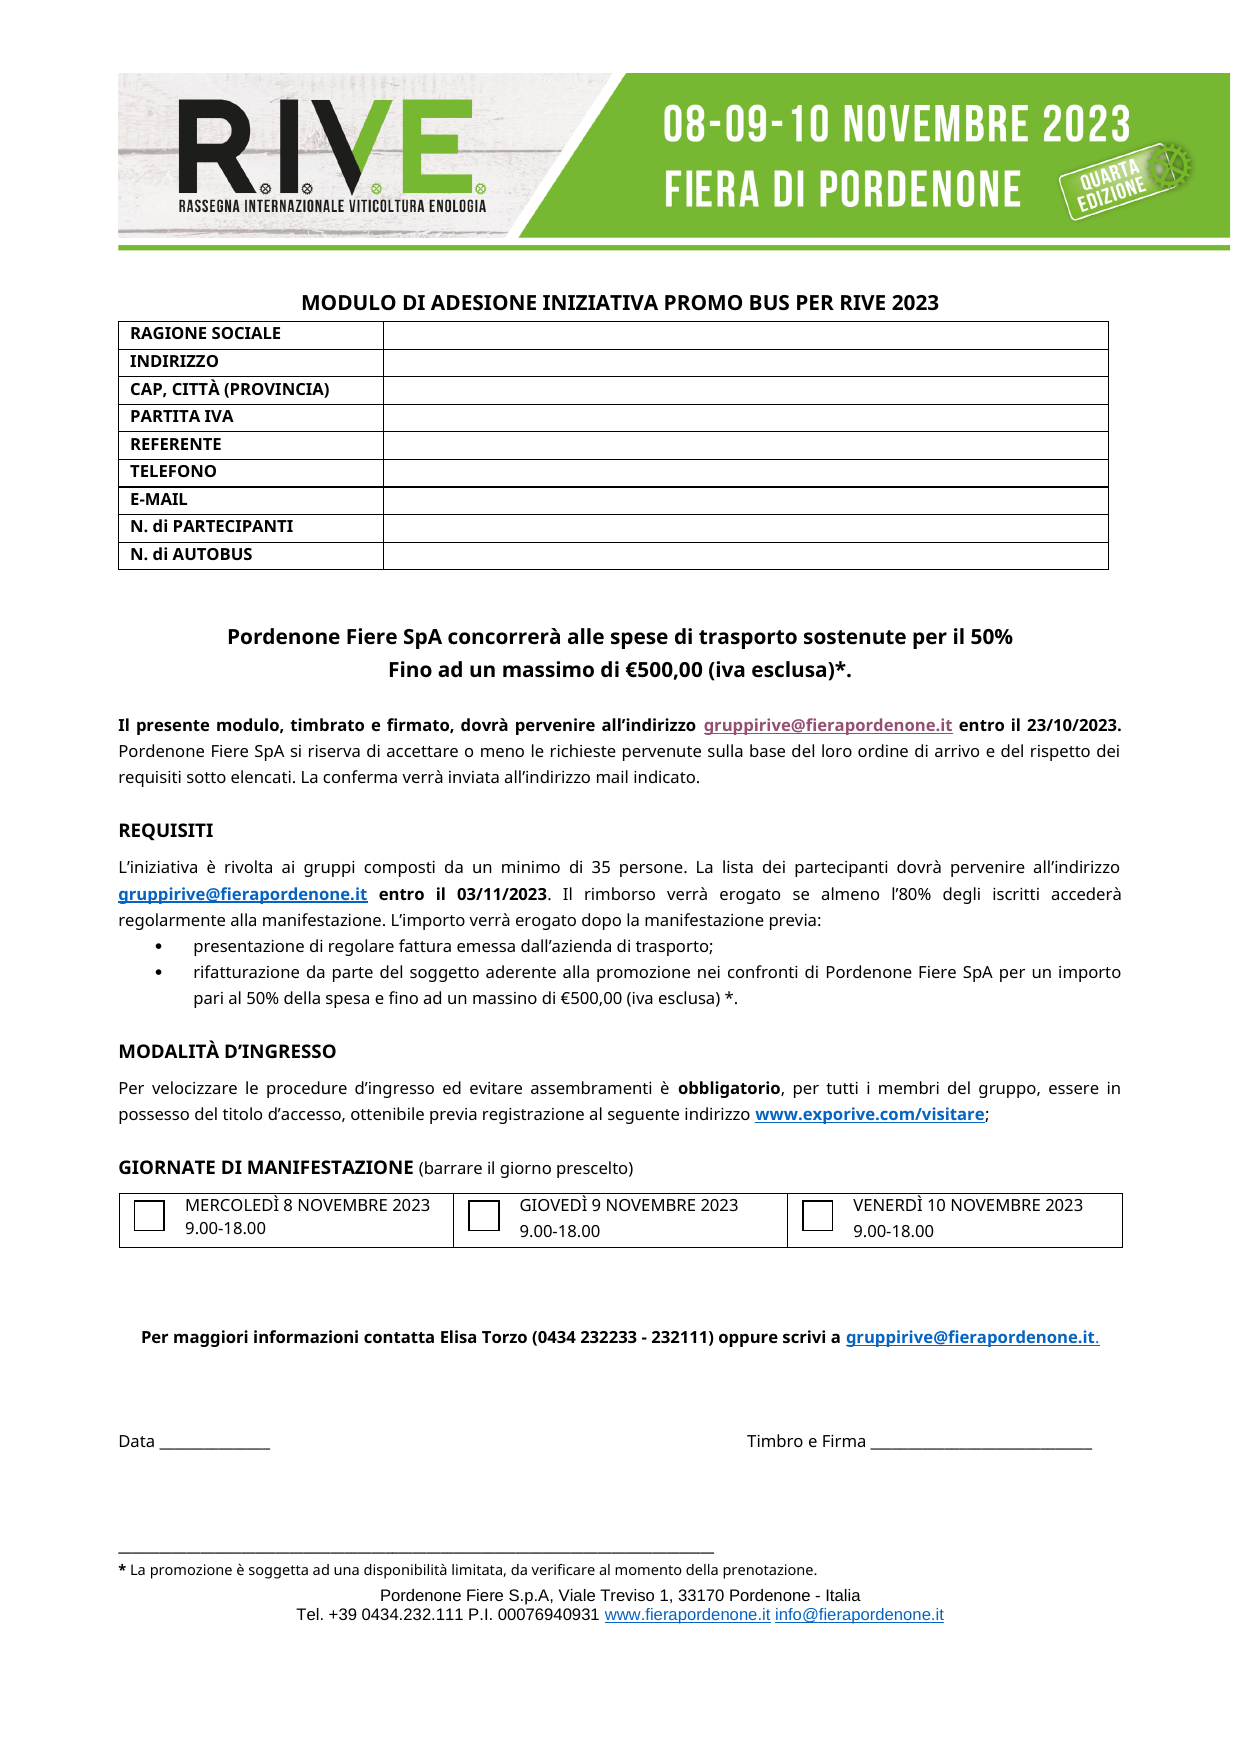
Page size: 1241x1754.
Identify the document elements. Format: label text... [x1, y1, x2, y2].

list presentazione di regolare fattura emessa dall’azienda di trasporto; [156, 934, 1122, 957]
text Fino ad un massimo di €500,00 (iva esclusa)*. [118, 655, 1122, 683]
text REQUISITI [118, 818, 1122, 843]
table_cell PARTITA IVA [119, 405, 383, 431]
picture [118, 73, 1231, 251]
table_cell N. di PARTECIPANTI [119, 515, 383, 542]
text _______________________________________________________________________________________ [118, 1534, 1122, 1557]
table_cell [384, 515, 1108, 542]
list rifatturazione da parte del soggetto aderente alla promozione nei confronti di Pordenone Fiere SpA per un importo pari al 50% della spesa e fino ad un massino di €500,00 (iva esclusa) *. [156, 960, 1122, 1009]
text Pordenone Fiere SpA concorrerà alle spese di trasporto sostenute per il 50% [118, 622, 1122, 651]
table_cell N. di AUTOBUS [119, 543, 383, 569]
table_cell [384, 488, 1108, 514]
text Data _______________ Timbro e Firma ______________________________ [118, 1430, 1122, 1453]
table_header GIOVEDÌ 9 NOVEMBRE 2023 9.00-18.00 [454, 1194, 787, 1247]
text GIORNATE DI MANIFESTAZIONE (barrare il giorno prescelto) [118, 1155, 1122, 1180]
table_cell TELEFONO [119, 460, 383, 486]
table_cell [384, 377, 1108, 404]
text Per velocizzare le procedure d’ingresso ed evitare assembramenti è obbligatorio, per tutti i membri del gruppo, essere in possesso del titolo d’accesso, ottenibile previa registrazione al seguente indirizzo www.exporive.com/visitare; [118, 1077, 1122, 1125]
table_header RAGIONE SOCIALE [119, 322, 383, 348]
table_cell REFERENTE [119, 432, 383, 459]
table_header MERCOLEDÌ 8 NOVEMBRE 2023 9.00-18.00 [120, 1194, 453, 1247]
table_cell E-MAIL [119, 488, 383, 514]
table_header [384, 322, 1108, 348]
text MODALITÀ D’INGRESSO [118, 1038, 1122, 1064]
table_cell INDIRIZZO [119, 350, 383, 376]
table_cell [384, 350, 1108, 376]
table_header VENERDÌ 10 NOVEMBRE 2023 9.00-18.00 [788, 1194, 1122, 1247]
text Il presente modulo, timbrato e firmato, dovrà pervenire all’indirizzo gruppirive@fierapordenone.it entro il 23/10/2023. Pordenone Fiere SpA si riserva di accettare o meno le richieste pervenute sulla base del loro ordine di arrivo e del rispetto dei requisiti sotto elencati. La conferma verrà inviata all’indirizzo mail indicato. [118, 714, 1122, 788]
table_cell CAP, CITTÀ (PROVINCIA) [119, 377, 383, 404]
text * La promozione è soggetta ad una disponibilità limitata, da verificare al momento della prenotazione. [118, 1560, 1122, 1580]
table_cell [384, 405, 1108, 431]
table_cell [384, 543, 1108, 569]
text L’iniziativa è rivolta ai gruppi composti da un minimo di 35 persone. La lista dei partecipanti dovrà pervenire all’indirizzo gruppirive@fierapordenone.it entro il 03/11/2023. Il rimborso verrà erogato se almeno l’80% degli iscritti accederà regolarmente alla manifestazione. L’importo verrà erogato dopo la manifestazione previa: [118, 856, 1122, 931]
table_cell [384, 432, 1108, 459]
text Per maggiori informazioni contatta Elisa Torzo (0434 232233 - 232111) oppure scrivi a gruppirive@fierapordenone.it. [118, 1326, 1122, 1348]
text MODULO DI ADESIONE INIZIATIVA PROMO BUS PER RIVE 2023 [118, 288, 1122, 317]
table_cell [384, 460, 1108, 486]
